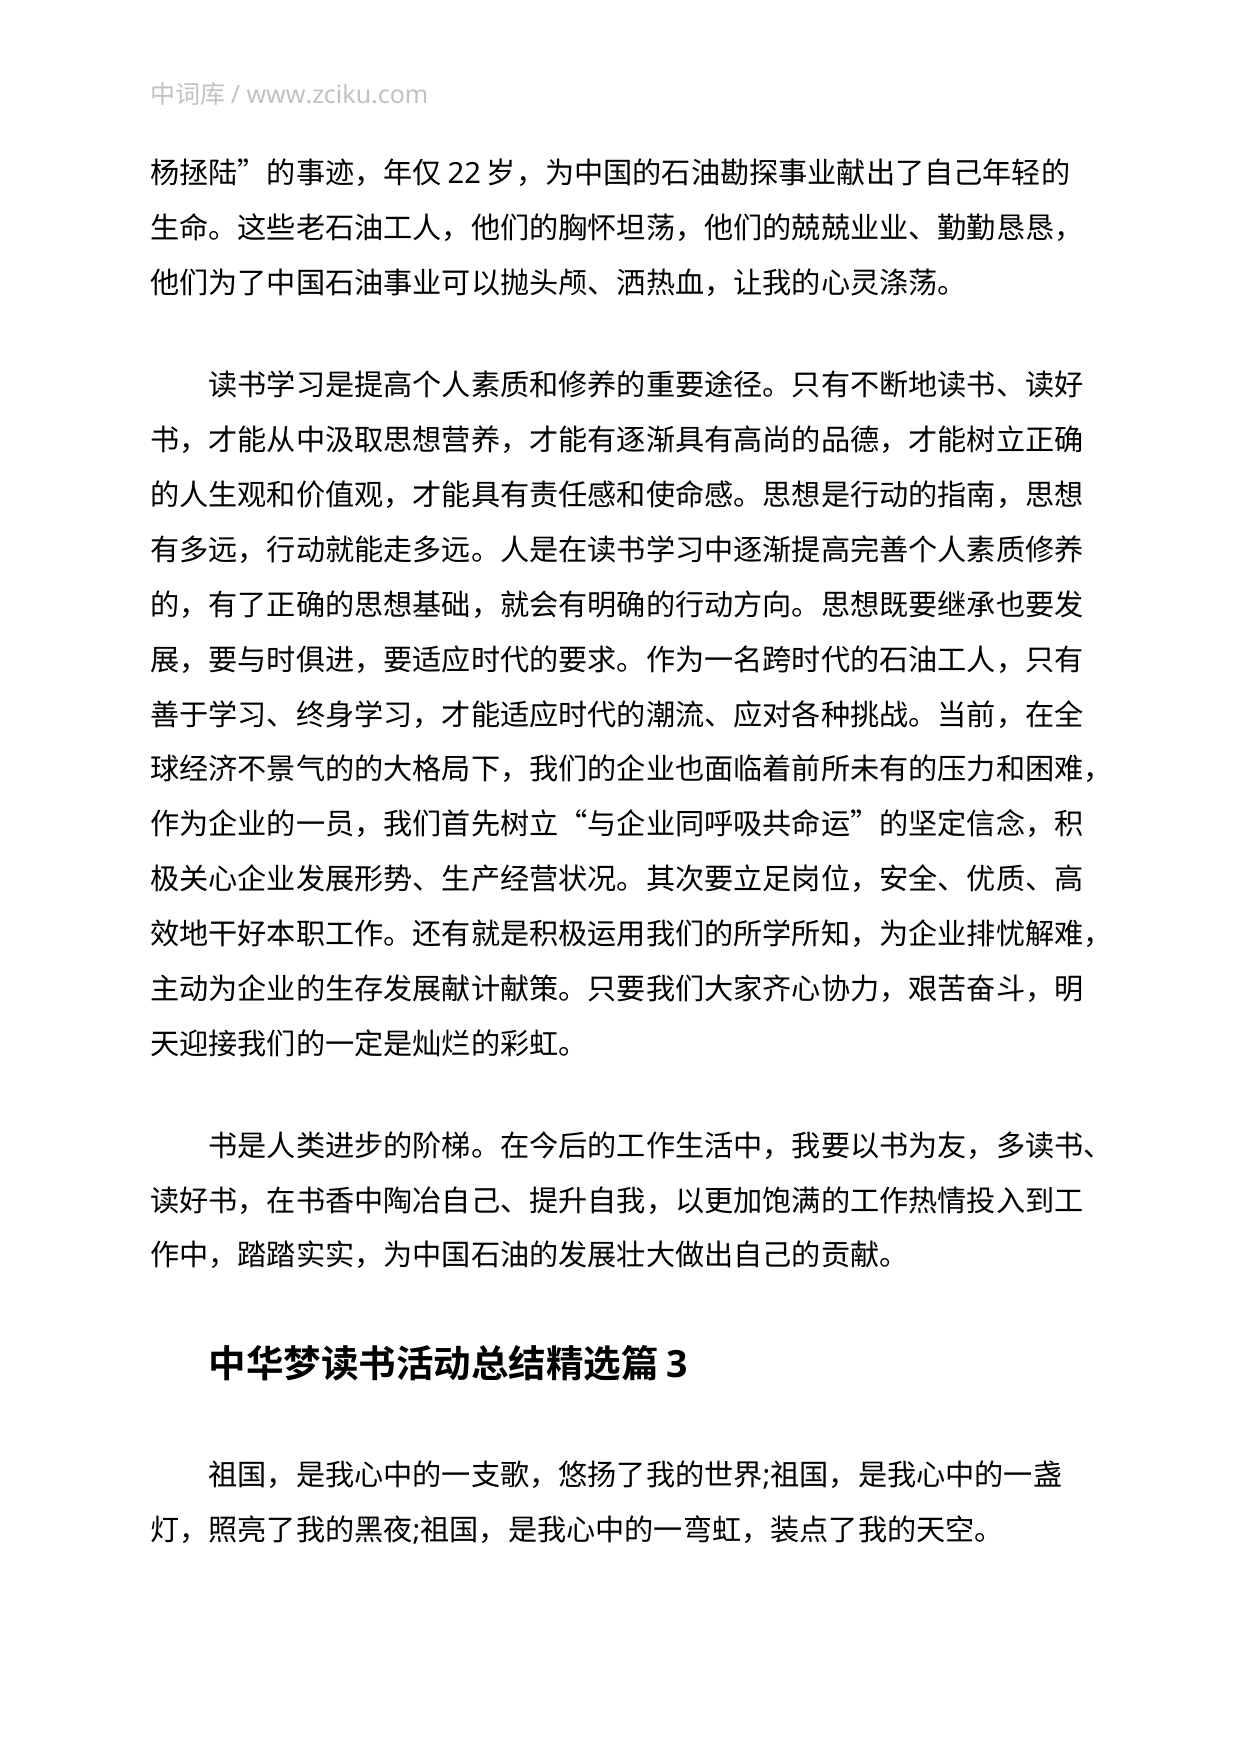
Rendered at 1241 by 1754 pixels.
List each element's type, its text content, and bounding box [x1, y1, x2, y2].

text 书是人类进步的阶梯。在今后的工作生活中，我要以书为友，多读书、读好书，在书香中陶冶自己、提升自我，以更加饱满的工作热情投入到工作中，踏踏实实，为中国石油的发展壮大做出自己的贡献。 [150, 1122, 1090, 1274]
text 祖国，是我心中的一支歌，悠扬了我的世界;祖国，是我心中的一盏灯，照亮了我的黑夜;祖国，是我心中的一弯虹，装点了我的天空。 [150, 1451, 1090, 1549]
text 中华梦读书活动总结精选篇3 [150, 1334, 1090, 1388]
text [150, 150, 1090, 302]
text 读书学习是提高个人素质和修养的重要途径。只有不断地读书、读好书，才能从中汲取思想营养，才能有逐渐具有高尚的品德，才能树立正确的人生观和价值观，才能具有责任感和使命感。思想是行动的指南，思想有多远，行动就能走多远。人是在读书学习中逐渐提高完善个人素质修养的，有了正确的思想基础，就会有明确的行动方向。思想既要继承也要发展，要与时俱进，要适应时代的要求。作为一名跨时代的石油工人，只有善于学习、终身学习，才能适应时代的潮流、应对各种挑战。当前，在全球经济不景气的的大格局下，我们的企业也面临着前所未有的压力和困难，作为企业的一员，我们首先树立“与企业同呼吸共命运”的坚定信念，积极关心企业发展形势、生产经营状况。其次要立足岗位，安全、优质、高效地干好本职工作。还有就是积极运用我们的所学所知，为企业排忧解难，主动为企业的生存发展献计献策。只要我们大家齐心协力，艰苦奋斗，明天迎接我们的一定是灿烂的彩虹。 [150, 362, 1090, 1063]
